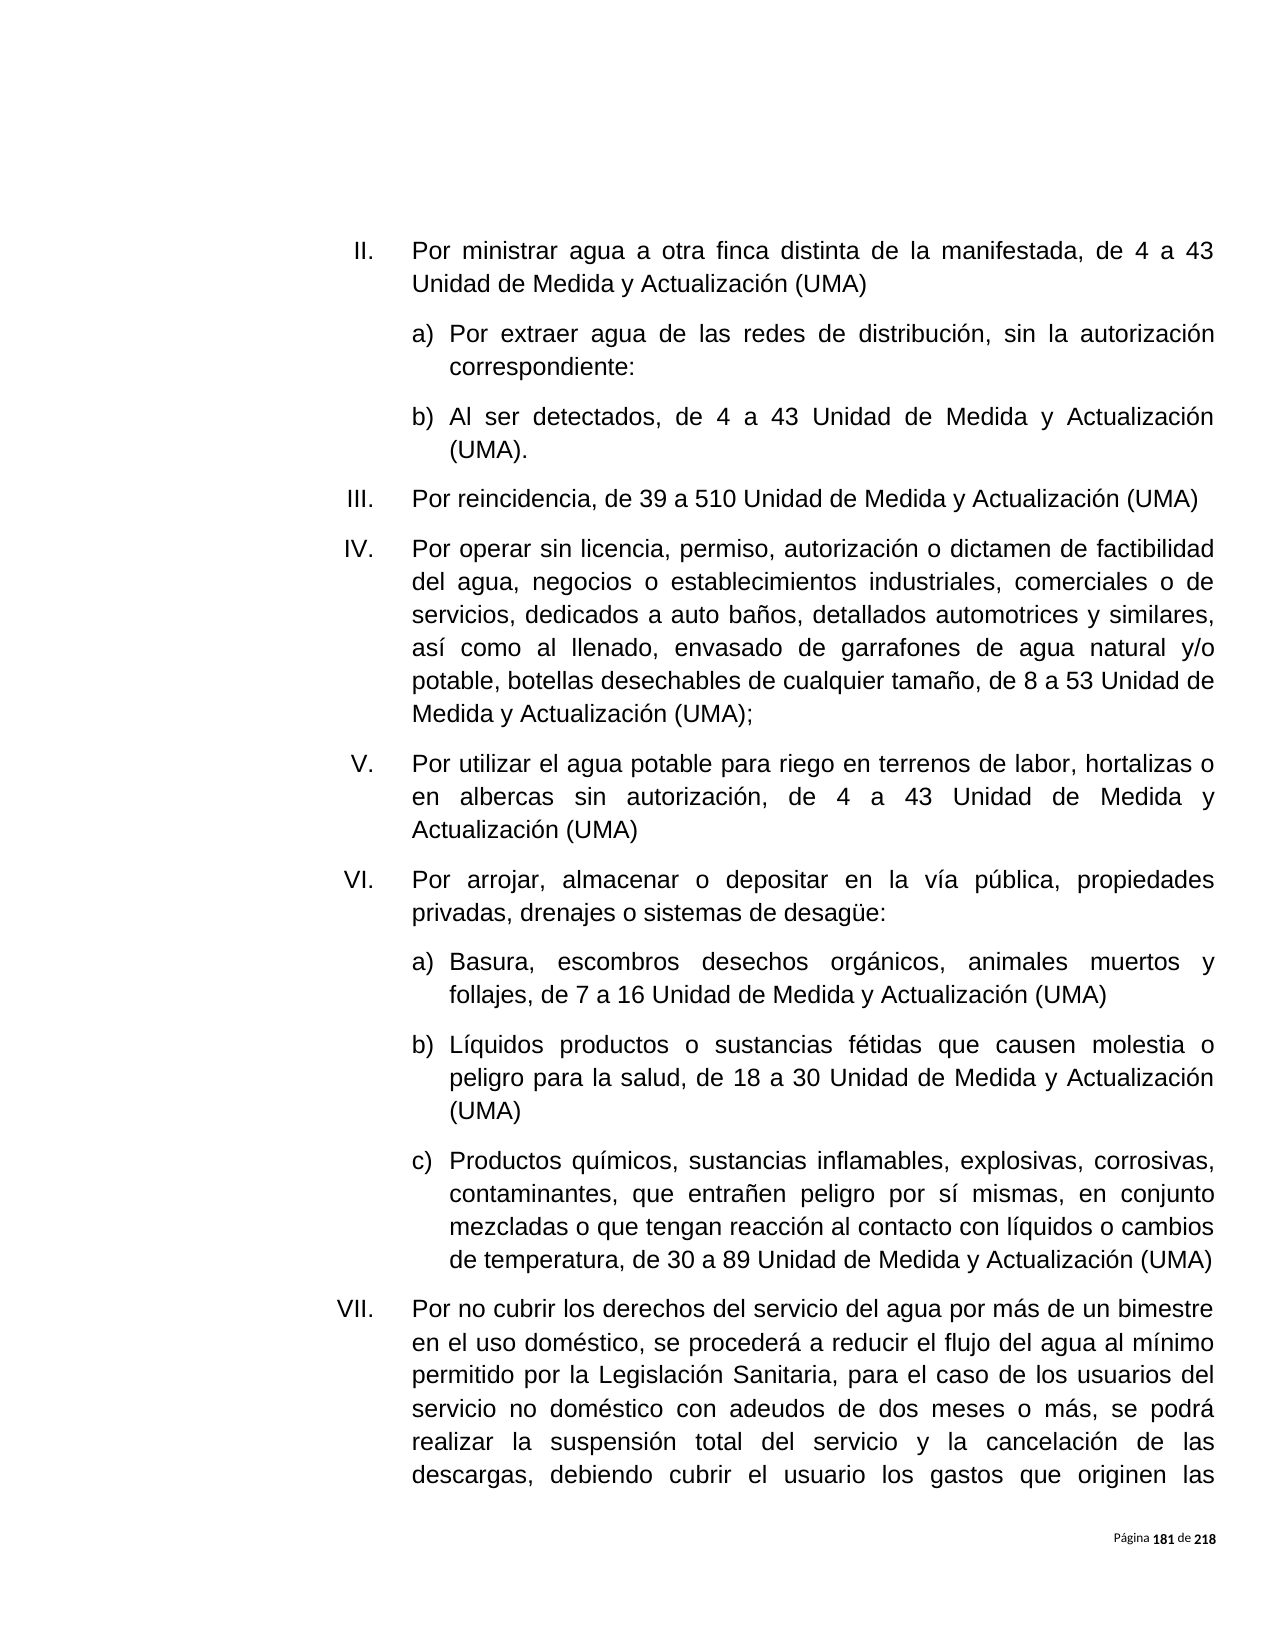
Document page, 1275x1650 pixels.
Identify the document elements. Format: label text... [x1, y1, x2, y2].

list Por extraer agua de las redes de distribución, sin la autorización correspondiente: [412, 319, 1216, 381]
list Por utilizar el agua potable para riego en terrenos de labor, hortalizas o en albercas sin autorización, de 4 a 43 Unidad de Medida y Actualización (UMA) [374, 749, 1216, 844]
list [374, 1294, 1216, 1488]
list Por operar sin licencia, permiso, autorización o dictamen de factibilidad del agua, negocios o establecimientos industriales, comerciales o de servicios, dedicados a auto baños, detallados automotrices y similares, así como al llenado, envasado de garrafones de agua natural y/o potable, botellas desechables de cualquier tamaño, de 8 a 53 Unidad de Medida y Actualización (UMA); [374, 534, 1216, 728]
list Líquidos productos o sustancias fétidas que causen molestia o peligro para la salud, de 18 a 30 Unidad de Medida y Actualización (UMA) [412, 1030, 1216, 1125]
list Por reincidencia, de 39 a 510 Unidad de Medida y Actualización (UMA) [374, 484, 1216, 513]
list Productos químicos, sustancias inflamables, explosivas, corrosivas, contaminantes, que entrañen peligro por sí mismas, en conjunto mezcladas o que tengan reacción al contacto con líquidos o cambios de temperatura, de 30 a 89 Unidad de Medida y Actualización (UMA) [412, 1146, 1216, 1273]
list Por arrojar, almacenar o depositar en la vía pública, propiedades privadas, drenajes o sistemas de desagüe: [374, 864, 1216, 926]
list Al ser detectados, de 4 a 43 Unidad de Medida y Actualización (UMA). [412, 402, 1216, 463]
list Por ministrar agua a otra finca distinta de la manifestada, de 4 a 43 Unidad de Medida y Actualización (UMA) [374, 236, 1216, 298]
list Basura, escombros desechos orgánicos, animales muertos y follajes, de 7 a 16 Unidad de Medida y Actualización (UMA) [412, 947, 1216, 1009]
